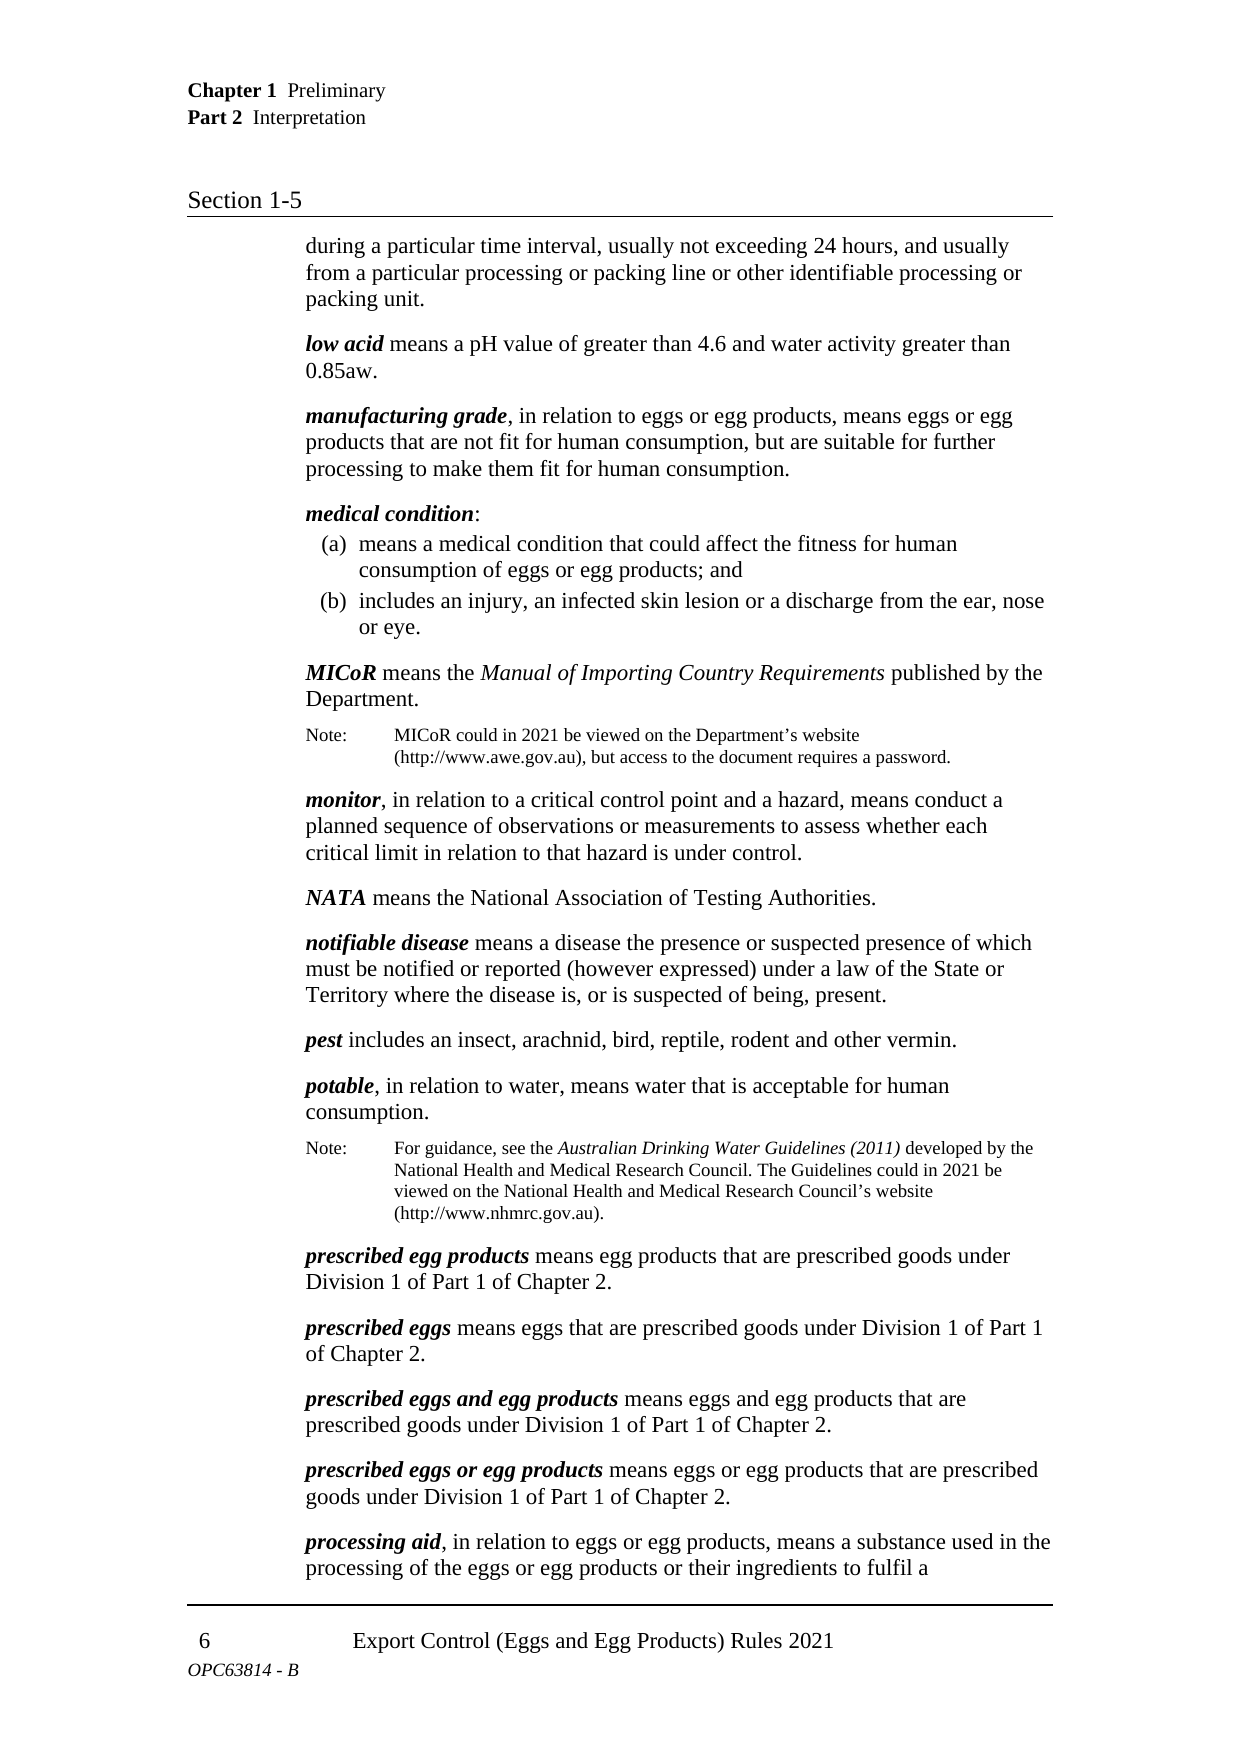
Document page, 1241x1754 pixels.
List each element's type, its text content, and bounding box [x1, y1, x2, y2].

text MICoR means the Manual of Importing Country Requirements published by the Department. [305, 658, 1053, 711]
text Note: MICoR could in 2021 be viewed on the Department’s website (http://www.awe.gov.au), but access to the document requires a password. [305, 724, 1053, 767]
text NATA means the National Association of Testing Authorities. [305, 884, 1053, 910]
text prescribed eggs means eggs that are prescribed goods under Division 1 of Part 1 of Chapter 2. [305, 1313, 1053, 1366]
text pest includes an insect, arachnid, bird, reptile, rodent and other vermin. [305, 1027, 1053, 1053]
text Note: For guidance, see the Australian Drinking Water Guidelines (2011) developed by the National Health and Medical Research Council. The Guidelines could in 2021 be viewed on the National Health and Medical Research Council’s website (http://www.nhmrc.gov.au). [305, 1137, 1053, 1223]
text prescribed eggs and egg products means eggs and egg products that are prescribed goods under Division 1 of Part 1 of Chapter 2. [305, 1385, 1053, 1438]
text manufacturing grade, in relation to eggs or egg products, means eggs or egg products that are not fit for human consumption, but are suitable for further processing to make them fit for human consumption. [305, 402, 1053, 481]
text medical condition: [305, 500, 1053, 526]
text monitor, in relation to a critical control point and a hazard, means conduct a planned sequence of observations or measurements to assess whether each critical limit in relation to that hazard is under control. [305, 786, 1053, 865]
text low acid means a pH value of greater than 4.6 and water activity greater than 0.85aw. [305, 330, 1053, 383]
text (b) includes an injury, an infected skin lesion or a discharge from the ear, nose or eye. [187, 587, 1053, 640]
text prescribed egg products means egg products that are prescribed goods under Division 1 of Part 1 of Chapter 2. [305, 1242, 1053, 1295]
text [305, 1528, 1053, 1581]
text potable, in relation to water, means water that is acceptable for human consumption. [305, 1072, 1053, 1124]
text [305, 233, 1053, 312]
text notifiable disease means a disease the presence or suspected presence of which must be notified or reported (however expressed) under a law of the State or Territory where the disease is, or is suspected of being, present. [305, 929, 1053, 1008]
text (a) means a medical condition that could affect the fitness for human consumption of eggs or egg products; and [187, 530, 1053, 583]
text prescribed eggs or egg products means eggs or egg products that are prescribed goods under Division 1 of Part 1 of Chapter 2. [305, 1456, 1053, 1509]
